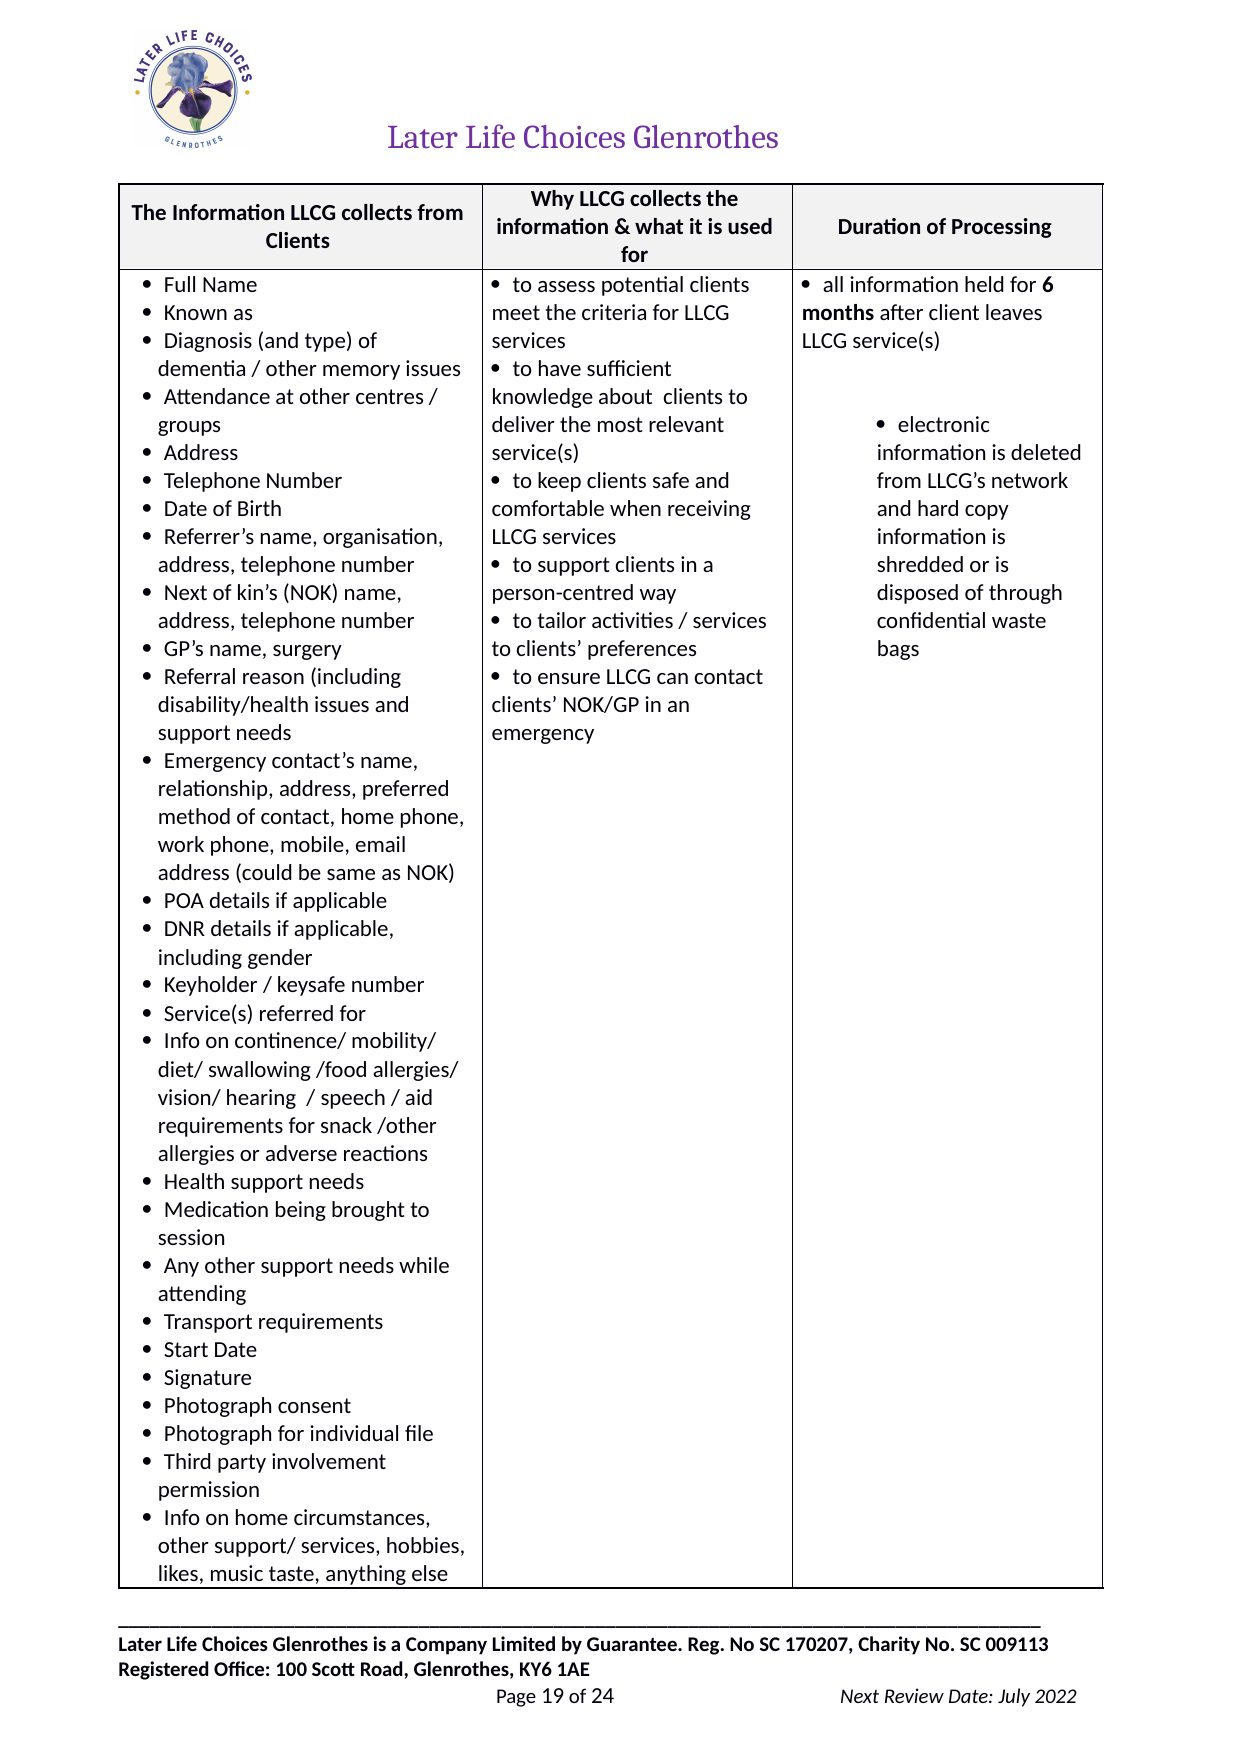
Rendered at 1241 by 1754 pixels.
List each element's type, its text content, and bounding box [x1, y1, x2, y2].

table_header The Information LLCG collects from Clients [120, 185, 482, 268]
table_header Duration of Processing [793, 185, 1102, 268]
picture [133, 29, 253, 149]
table_header Why LLCG collects the information & what it is used for [483, 185, 792, 268]
